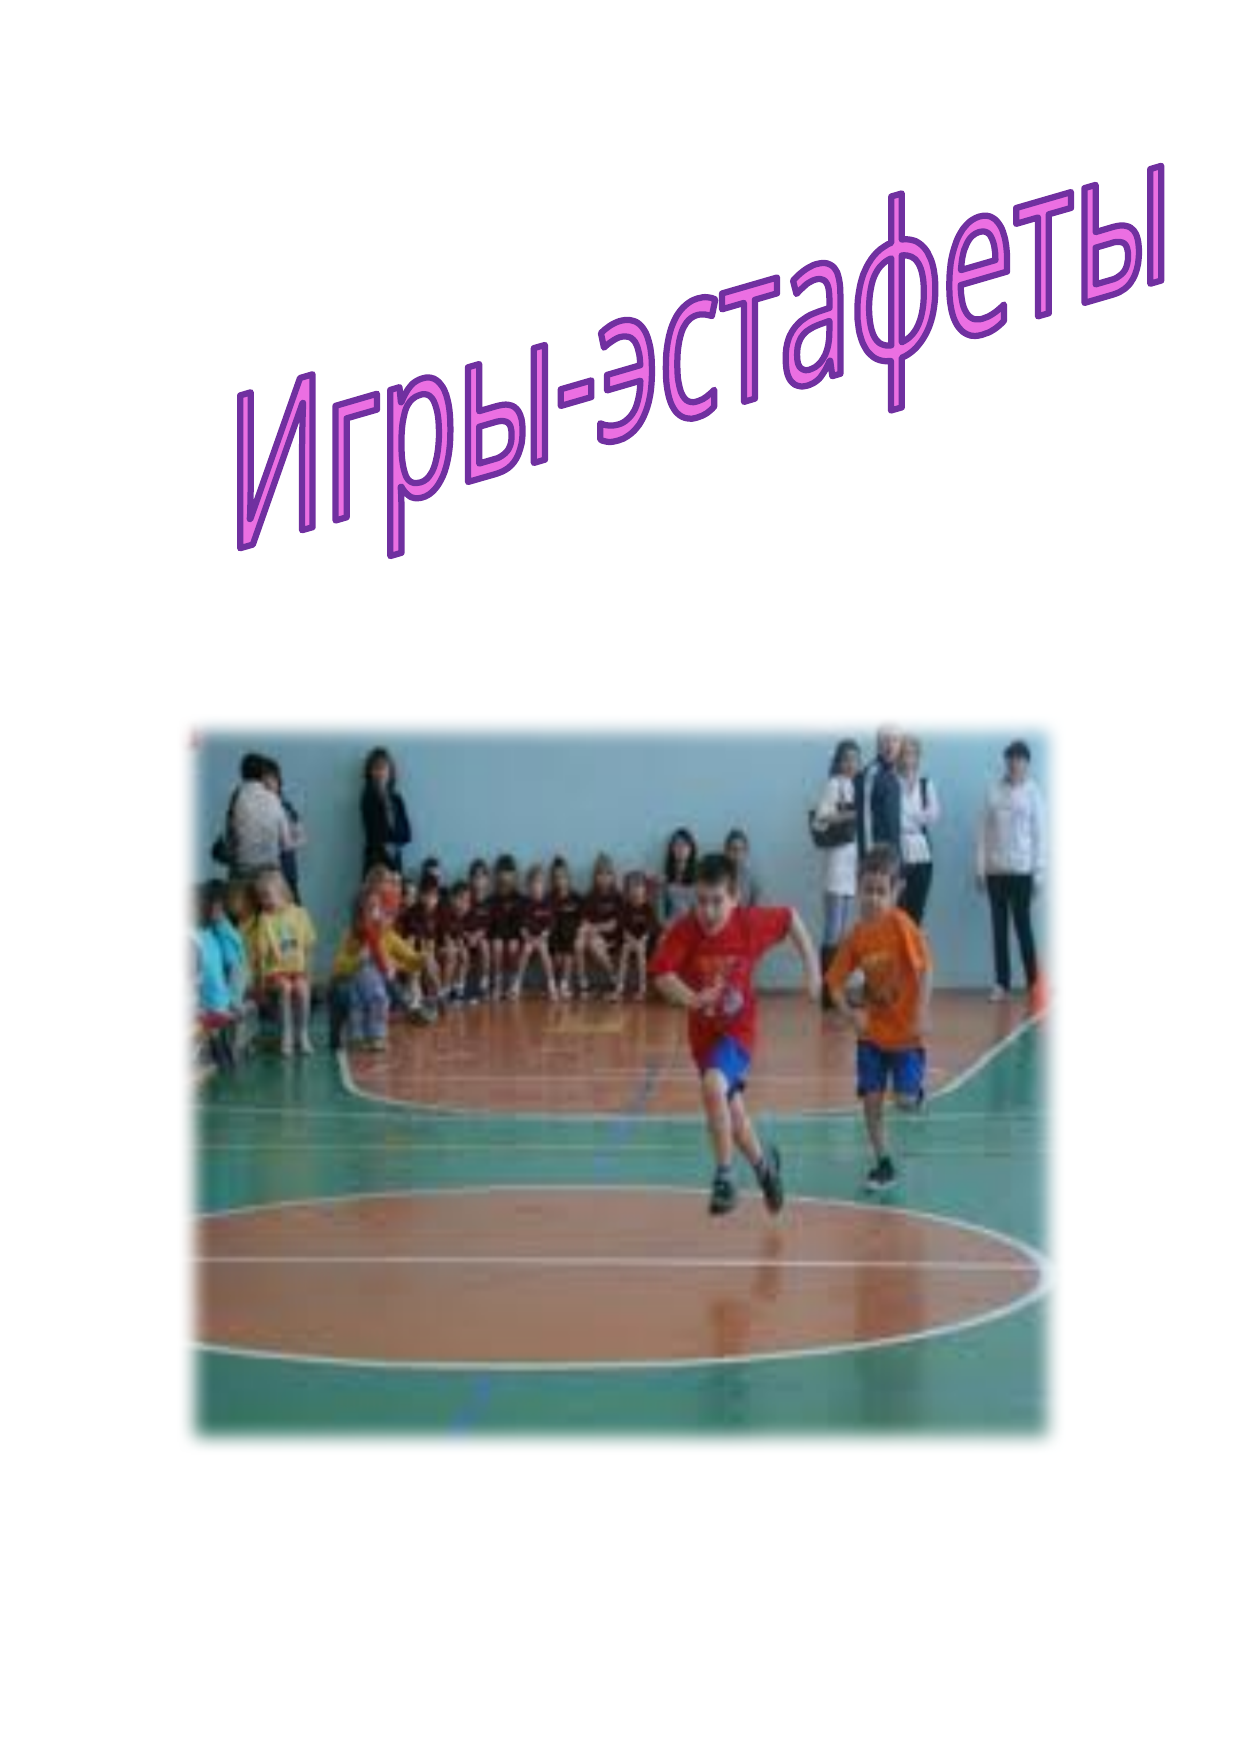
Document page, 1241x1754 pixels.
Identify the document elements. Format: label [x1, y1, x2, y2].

picture [207, 744, 1036, 1425]
